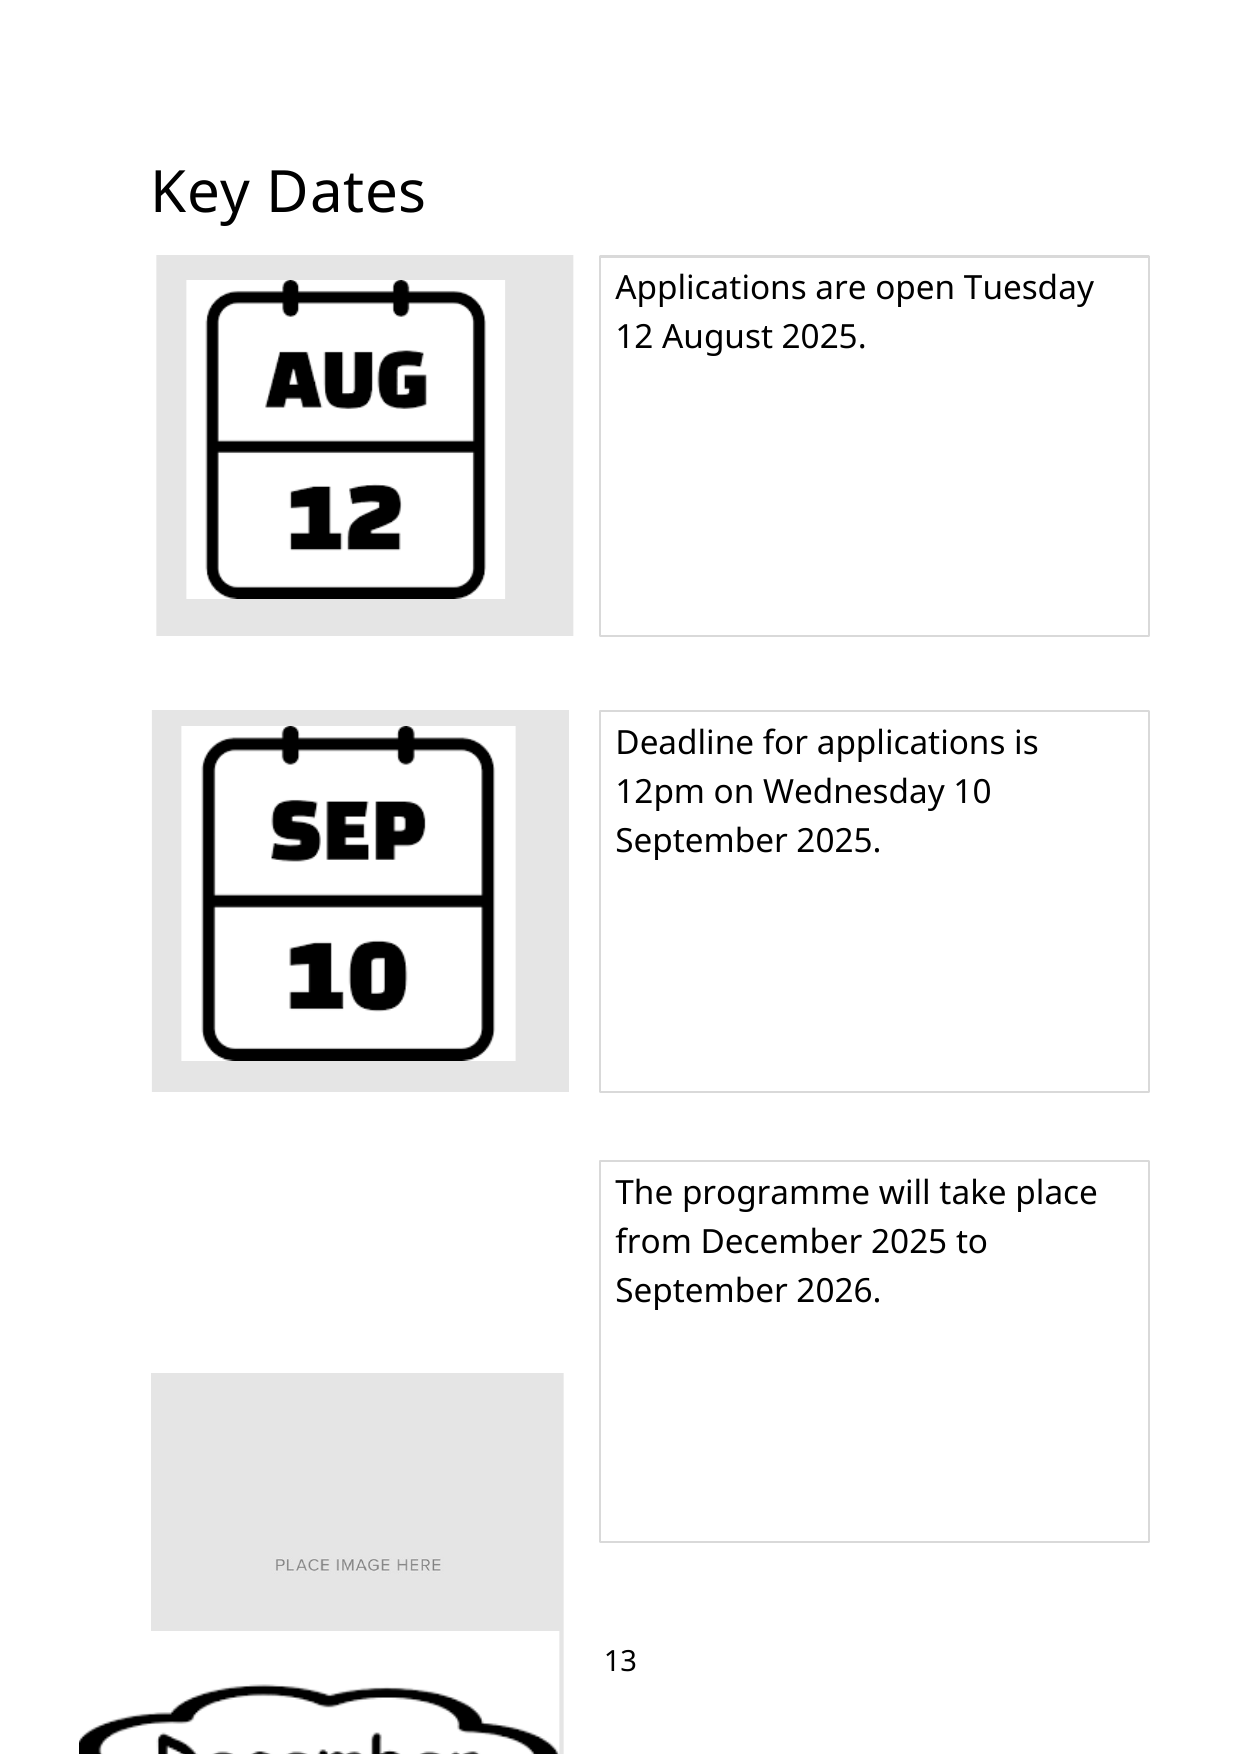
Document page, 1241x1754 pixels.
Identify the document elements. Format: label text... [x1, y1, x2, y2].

text Key Dates [150, 150, 1090, 229]
picture [156, 255, 574, 636]
picture [79, 1373, 564, 1754]
picture [151, 710, 569, 1092]
